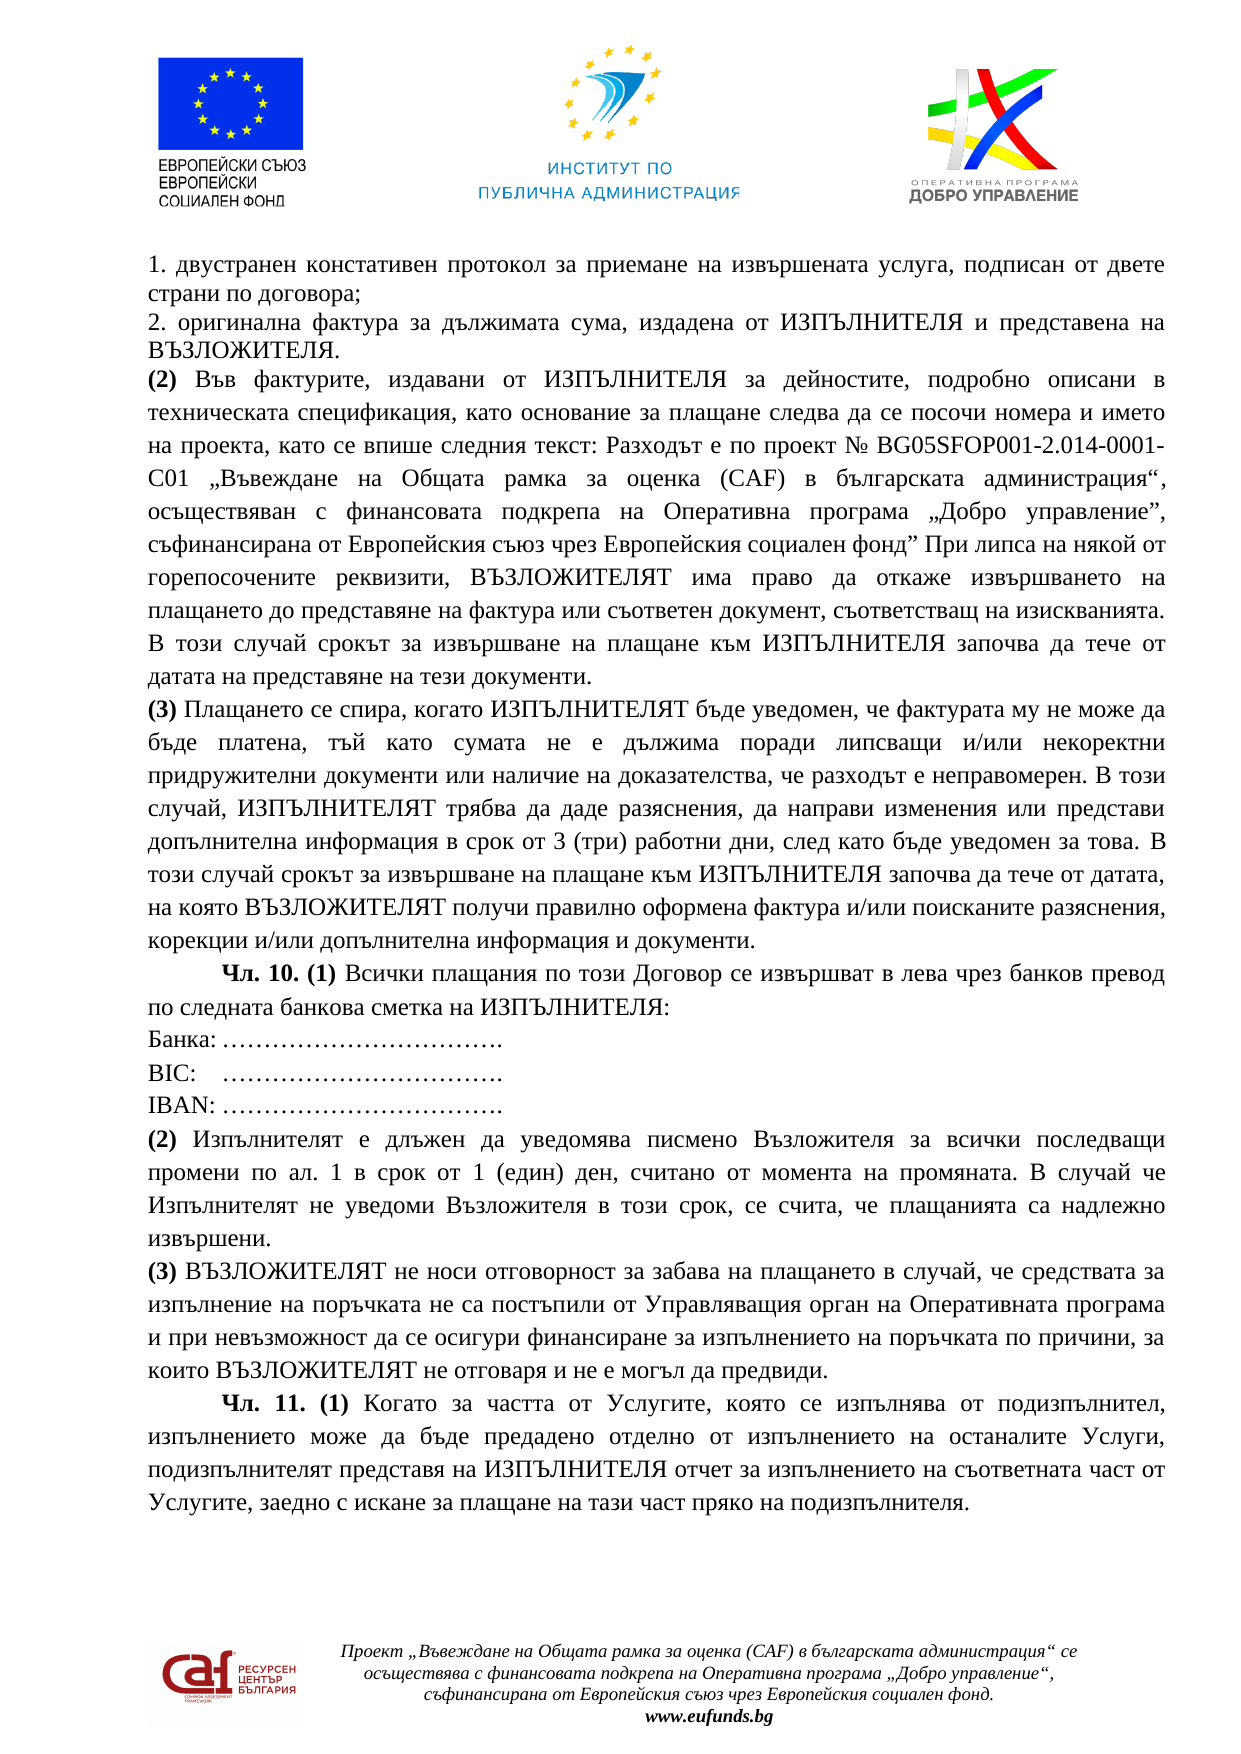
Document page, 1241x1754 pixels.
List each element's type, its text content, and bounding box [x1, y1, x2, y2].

text (2) Във фактурите, издавани от ИЗПЪЛНИТЕЛЯ за дейностите, подробно описани в техническата спецификация, като основание за плащане следва да се посочи номера и името на проекта, като се впише следния текст: Разходът е по проект № BG05SFOP001-2.014-0001-С01 „Въвеждане на Общата рамка за оценка (CAF) в българската администрация“, осъществяван с финансовата подкрепа на Оперативна програма „Добро управление”, съфинансирана от Европейския съюз чрез Европейския социален фонд” При липса на някой от горепосочените реквизити, ВЪЗЛОЖИТЕЛЯТ има право да откаже извършването на плащането до представяне на фактура или съответен документ, съответстващ на изискванията. В този случай срокът за извършване на плащане към ИЗПЪЛНИТЕЛЯ започва да тече от датата на представяне на тези документи. [148, 364, 1167, 690]
text IBAN: ……………………………. [148, 1091, 1092, 1119]
text BIC: ……………………………. [148, 1058, 1092, 1086]
text Чл. 10. (1) Всички плащания по този Договор се извършват в лева чрез банков превод по следната банкова сметка на ИЗПЪЛНИТЕЛЯ: [148, 958, 1167, 1020]
picture [147, 1641, 303, 1725]
text Чл. 11. (1) Когато за частта от Услугите, която се изпълнява от подизпълнител, изпълнението може да бъде предадено отделно от изпълнението на останалите Услуги, подизпълнителят представя на ИЗПЪЛНИТЕЛЯ отчет за изпълнението на съответната част от Услугите, заедно с искане за плащане на тази част пряко на подизпълнителя. [148, 1388, 1167, 1516]
text 1. двустранен констативен протокол за приемане на извършената услуга, подписан от двете страни по договора; [148, 249, 1167, 307]
text 2. оригинална фактура за дължимата сума, издадена от ИЗПЪЛНИТЕЛЯ и представена на ВЪЗЛОЖИТЕЛЯ. [148, 307, 1167, 364]
picture [479, 44, 740, 201]
text (2) Изпълнителят е длъжен да уведомява писмено Възложителя за всички последващи промени по ал. 1 в срок от 1 (един) ден, считано от момента на промяната. В случай че Изпълнителят не уведоми Възложителя в този срок, се счита, че плащанията са надлежно извършени. [148, 1124, 1167, 1251]
picture [876, 47, 1104, 219]
picture [148, 49, 321, 209]
text (3) Плащането се спира, когато ИЗПЪЛНИТЕЛЯТ бъде уведомен, че фактурата му не може да бъде платена, тъй като сумата не е дължима поради липсващи и/или некоректни придружителни документи или наличие на доказателства, че разходът е неправомерен. В този случай, ИЗПЪЛНИТЕЛЯТ трябва да даде разяснения, да направи изменения или представи допълнителна информация в срок от 3 (три) работни дни, след като бъде уведомен за това. В този случай срокът за извършване на плащане към ИЗПЪЛНИТЕЛЯ започва да тече от датата, на която ВЪЗЛОЖИТЕЛЯТ получи правилно оформена фактура и/или поисканите разяснения, корекции и/или допълнителна информация и документи. [148, 694, 1167, 954]
text (3) ВЪЗЛОЖИТЕЛЯТ не носи отговорност за забава на плащането в случай, че средствата за изпълнение на поръчката не са постъпили от Управляващия орган на Оперативната програма и при невъзможност да се осигури финансиране за изпълнението на поръчката по причини, за които ВЪЗЛОЖИТЕЛЯТ не отговаря и не е могъл да предвиди. [148, 1256, 1167, 1383]
text Банка: ……………………………. [148, 1024, 1092, 1053]
